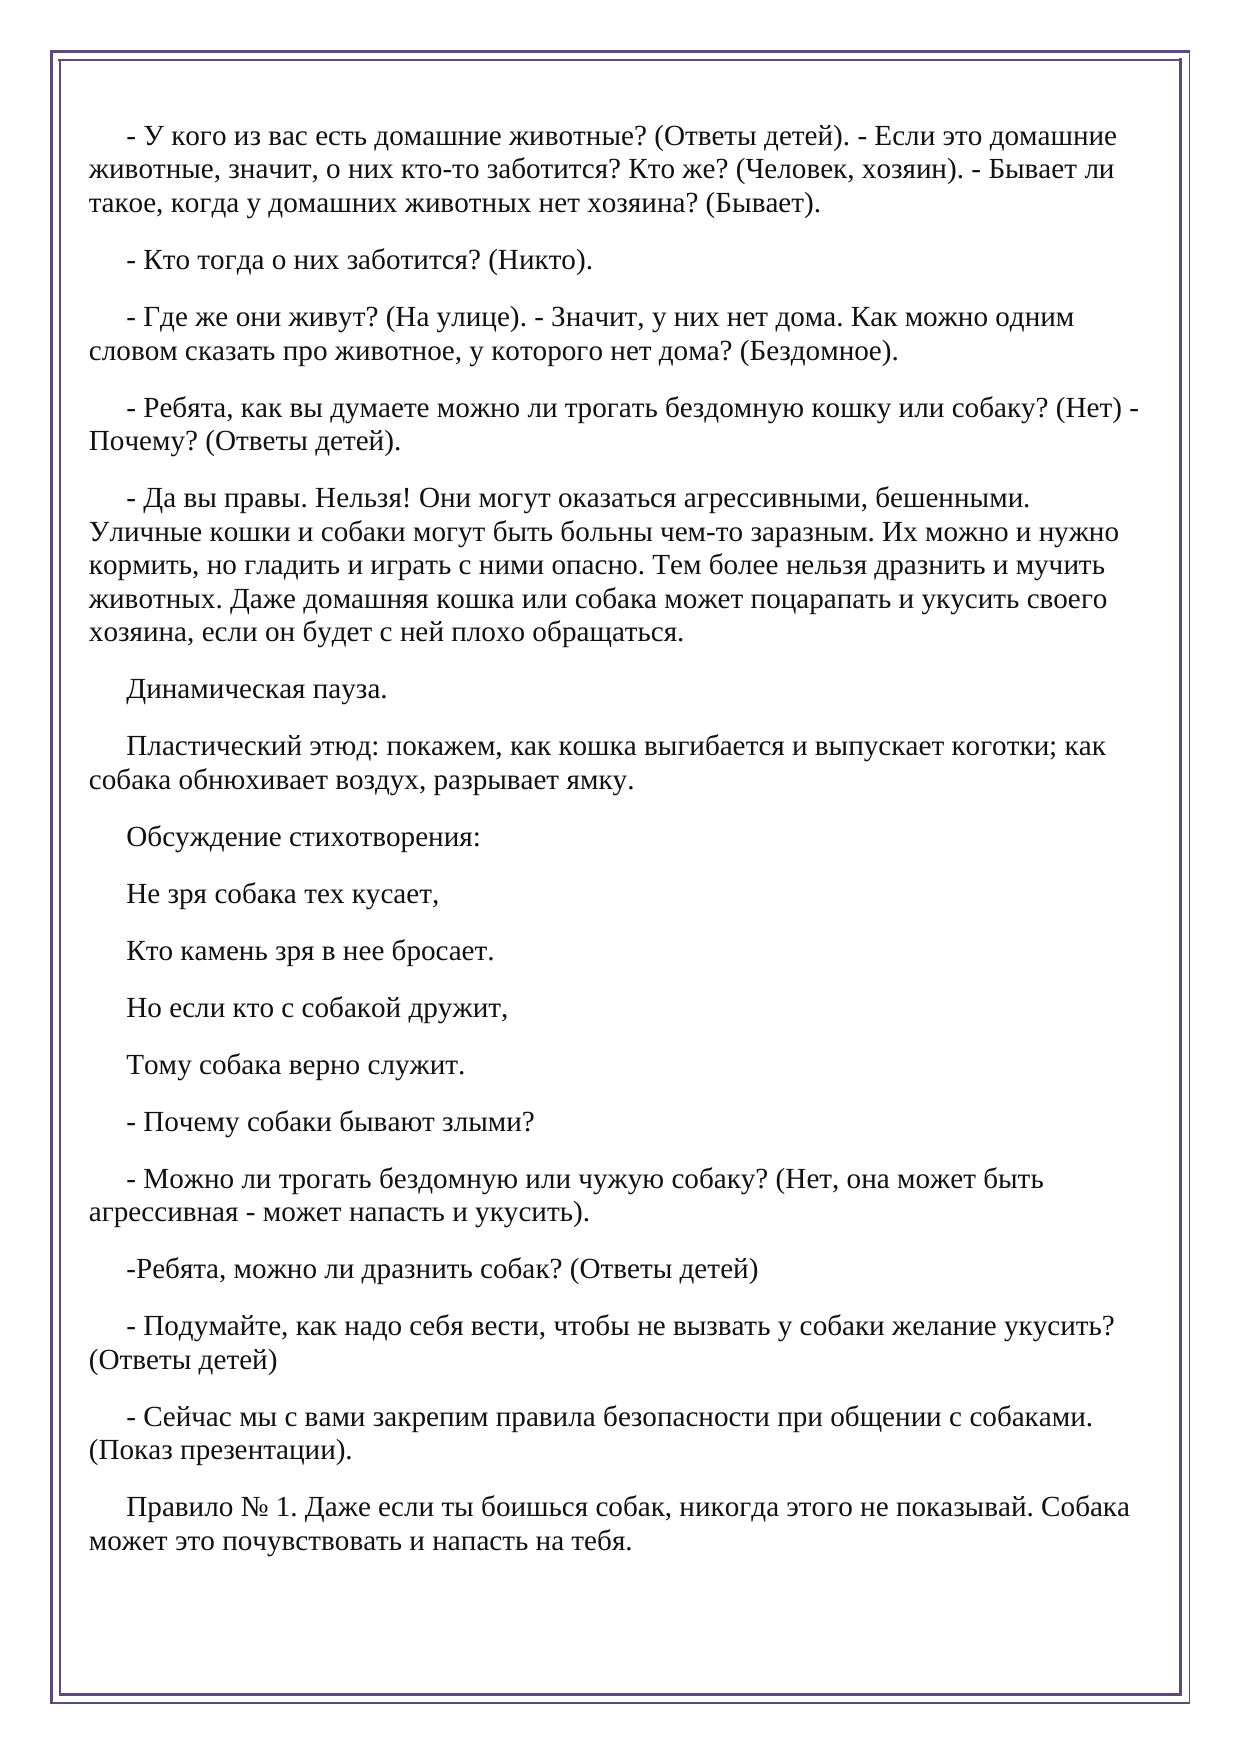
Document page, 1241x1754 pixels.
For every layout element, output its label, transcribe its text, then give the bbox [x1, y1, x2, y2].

text -Ребята, можно ли дразнить собак? (Ответы детей) [89, 1251, 1152, 1285]
text - Почему собаки бывают злыми? [89, 1104, 1152, 1137]
text - Ребята, как вы думаете можно ли трогать бездомную кошку или собаку? (Нет) - Почему? (Ответы детей). [89, 390, 1152, 457]
text - Кто тогда о них заботится? (Никто). [89, 242, 1152, 276]
text Обсуждение стихотворения: [89, 819, 1152, 852]
text - У кого из вас есть домашние животные? (Ответы детей). - Если это домашние животные, значит, о них кто-то заботится? Кто же? (Человек, хозяин). - Бывает ли такое, когда у домашних животных нет хозяина? (Бывает). [89, 118, 1152, 219]
text - Подумайте, как надо себя вести, чтобы не вызвать у собаки желание укусить? (Ответы детей) [89, 1308, 1152, 1375]
text - Можно ли трогать бездомную или чужую собаку? (Нет, она может быть агрессивная - может напасть и укусить). [89, 1161, 1152, 1228]
text Правило № 1. Даже если ты боишься собак, никогда этого не показывай. Собака может это почувствовать и напасть на тебя. [89, 1489, 1152, 1556]
text Кто камень зря в нее бросает. [89, 933, 1152, 966]
text - Да вы правы. Нельзя! Они могут оказаться агрессивными, бешенными. Уличные кошки и собаки могут быть больны чем-то заразным. Их можно и нужно кормить, но гладить и играть с ними опасно. Тем более нельзя дразнить и мучить животных. Даже домашняя кошка или собака может поцарапать и укусить своего хозяина, если он будет с ней плохо обращаться. [89, 480, 1152, 648]
text - Сейчас мы с вами закрепим правила безопасности при общении с собаками. (Показ презентации). [89, 1399, 1152, 1466]
text Не зря собака тех кусает, [89, 876, 1152, 909]
text Динамическая пауза. [89, 671, 1152, 705]
text Пластический этюд: покажем, как кошка выгибается и выпускает коготки; как собака обнюхивает воздух, разрывает ямку. [89, 728, 1152, 795]
text Тому собака верно служит. [89, 1047, 1152, 1080]
text Но если кто с собакой дружит, [89, 990, 1152, 1023]
text - Где же они живут? (На улице). - Значит, у них нет дома. Как можно одним словом сказать про животное, у которого нет дома? (Бездомное). [89, 299, 1152, 366]
